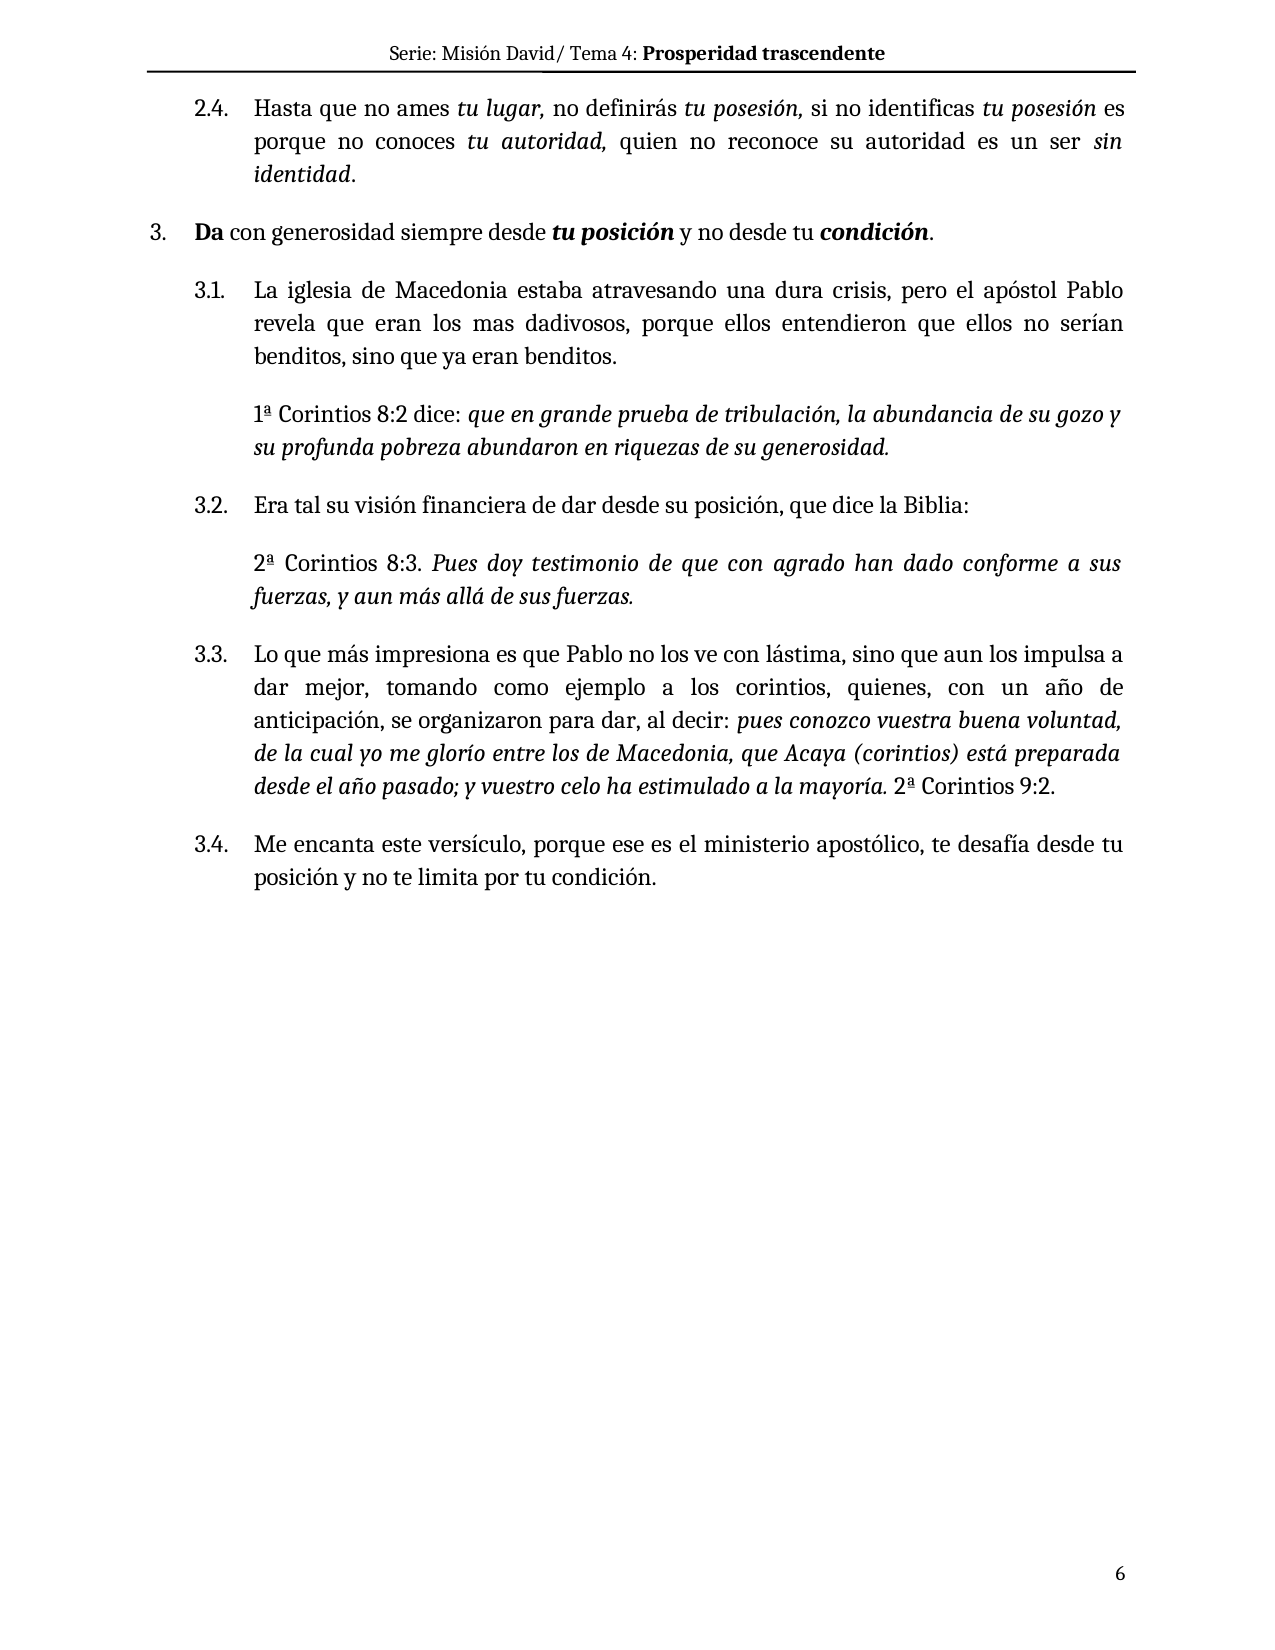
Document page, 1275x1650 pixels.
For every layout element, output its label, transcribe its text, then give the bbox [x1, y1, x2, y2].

list La iglesia de Macedonia estaba atravesando una dura crisis, pero el apóstol Pablo revela que eran los mas dadivosos, porque ellos entendieron que ellos no serían benditos, sino que ya eran benditos. [194, 276, 1125, 371]
list Da con generosidad siempre desde tu posición y no desde tu condición. [150, 218, 1125, 247]
list Me encanta este versículo, porque ese es el ministerio apostólico, te desafía desde tu posición y no te limita por tu condición. [194, 830, 1125, 892]
text 1ª Corintios 8:2 dice: que en grande prueba de tribulación, la abundancia de su gozo y su profunda pobreza abundaron en riquezas de su generosidad. [253, 400, 1125, 462]
list Lo que más impresiona es que Pablo no los ve con lástima, sino que aun los impulsa a dar mejor, tomando como ejemplo a los corintios, quienes, con un año de anticipación, se organizaron para dar, al decir: pues conozco vuestra buena voluntad, de la cual yo me glorío entre los de Macedonia, que Acaya (corintios) está preparada desde el año pasado; y vuestro celo ha estimulado a la mayoría. 2ª Corintios 9:2. [194, 640, 1125, 801]
text 2ª Corintios 8:3. Pues doy testimonio de que con agrado han dado conforme a sus fuerzas, y aun más allá de sus fuerzas. [253, 549, 1125, 611]
list Era tal su visión financiera de dar desde su posición, que dice la Biblia: [194, 491, 1125, 520]
list Hasta que no ames tu lugar, no definirás tu posesión, si no identificas tu posesión es porque no conoces tu autoridad, quien no reconoce su autoridad es un ser sin identidad. [194, 94, 1125, 188]
